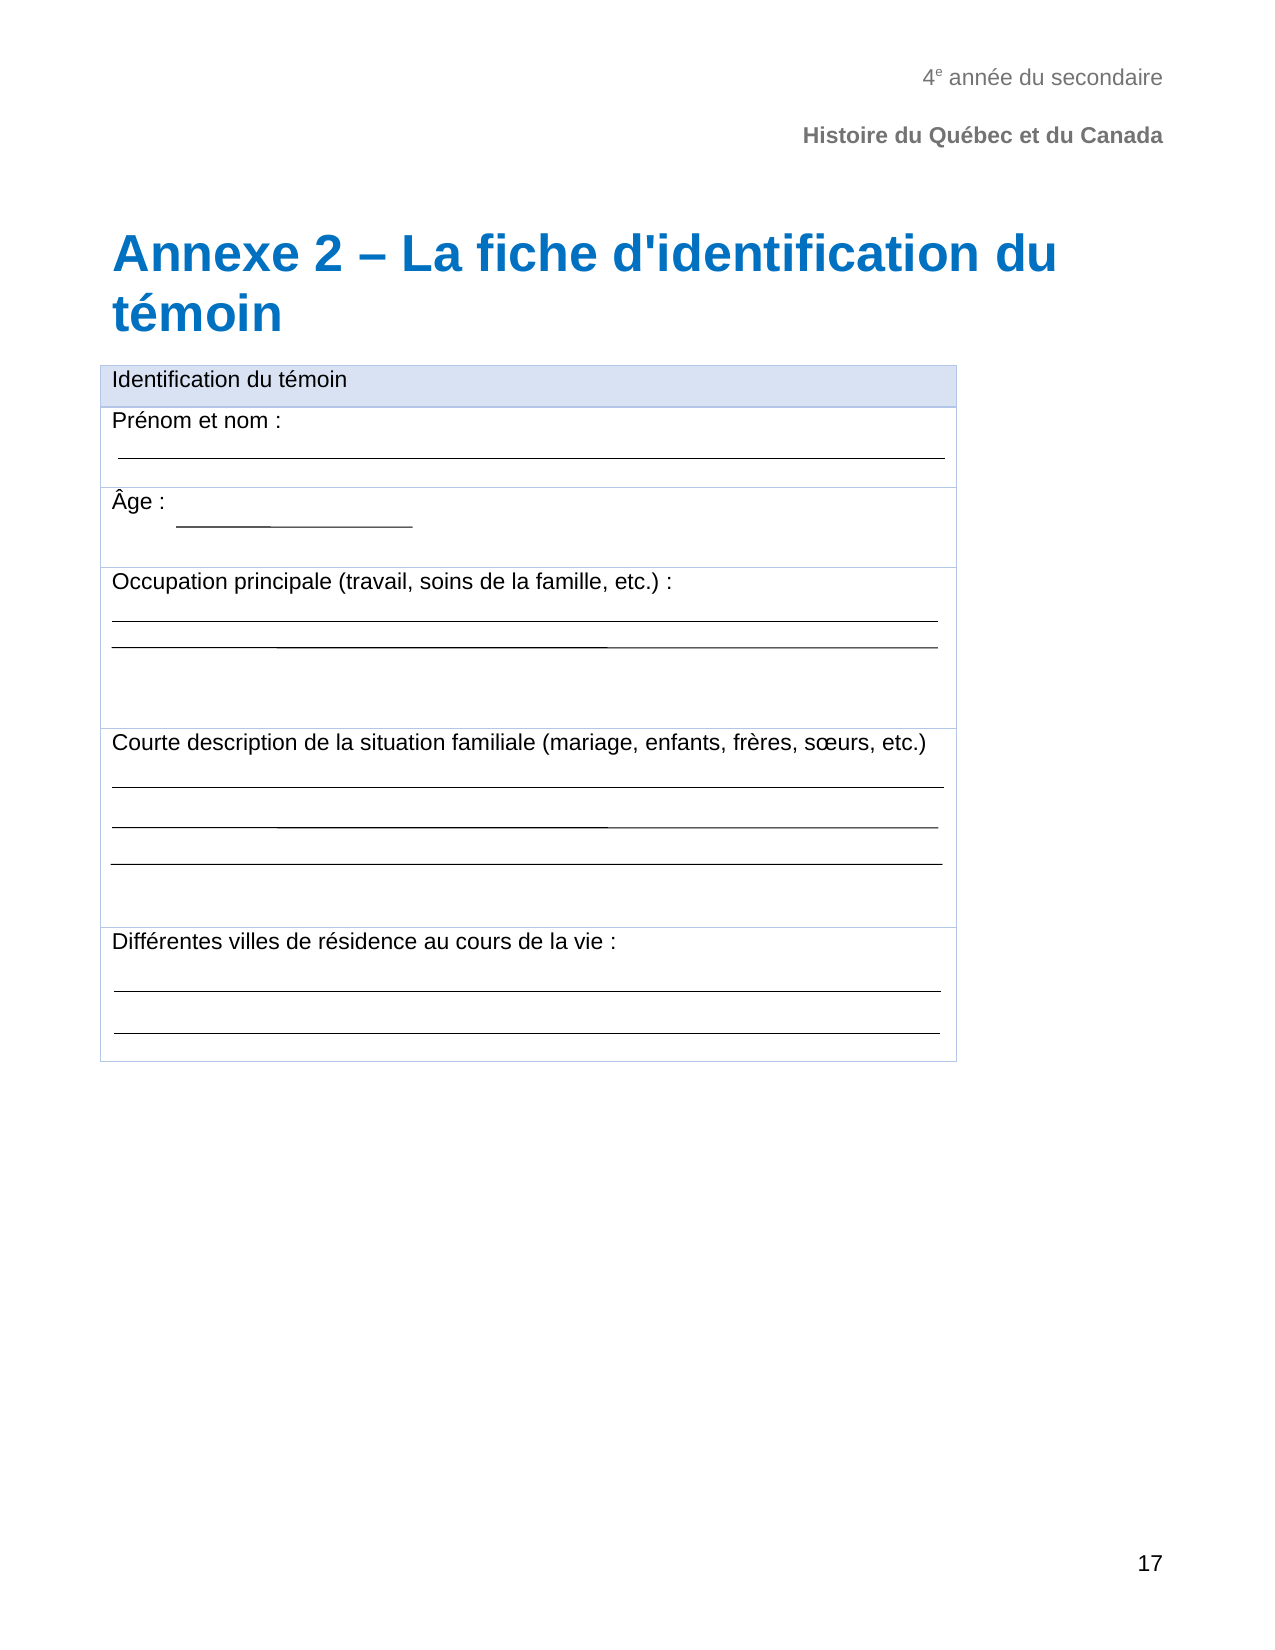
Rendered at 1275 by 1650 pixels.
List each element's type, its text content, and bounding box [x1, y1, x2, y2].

table_cell Occupation principale (travail, soins de la famille, etc.) : [101, 568, 956, 728]
text Histoire du Québec et du Canada [112, 122, 1163, 148]
table_header Identification du témoin [101, 366, 956, 406]
table_cell Courte description de la situation familiale (mariage, enfants, frères, sœurs, etc.) [101, 729, 956, 927]
table_cell Âge : [101, 488, 956, 567]
table_cell Différentes villes de résidence au cours de la vie : [101, 928, 956, 1061]
text Annexe 2 – La fiche d'identification du témoin [112, 223, 1163, 343]
table_cell Prénom et nom : [101, 408, 956, 487]
